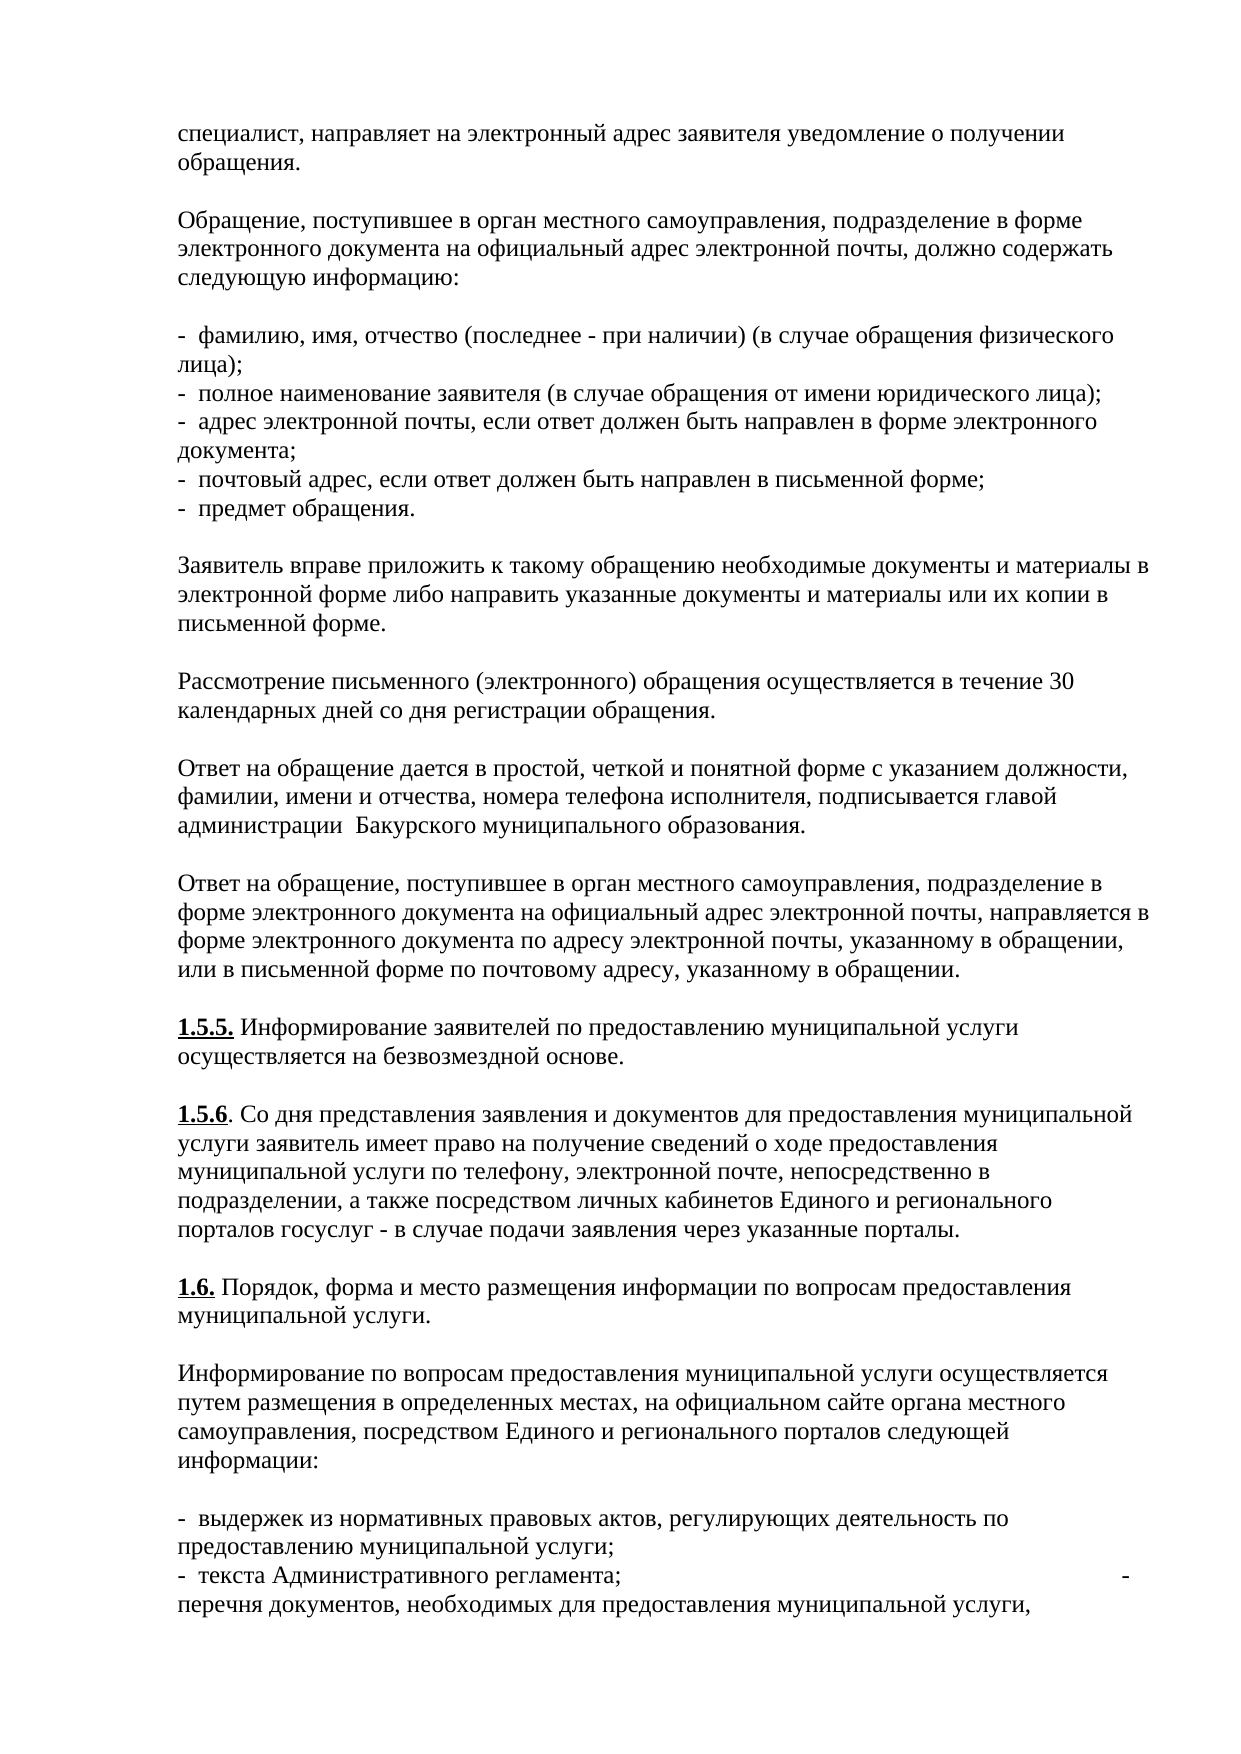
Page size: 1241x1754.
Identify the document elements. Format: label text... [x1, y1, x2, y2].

text - фамилию, имя, отчество (последнее - при наличии) (в случае обращения физического лица); - полное наименование заявителя (в случае обращения от имени юридического лица); - адрес электронной почты, если ответ должен быть направлен в форме электронного документа; - почтовый адрес, если ответ должен быть направлен в письменной форме; - предмет обращения. [177, 320, 1152, 521]
text Ответ на обращение дается в простой, четкой и понятной форме с указанием должности, фамилии, имени и отчества, номера телефона исполнителя, подписывается главой администрации Бакурского муниципального образования. [177, 753, 1152, 839]
text Заявитель вправе приложить к такому обращению необходимые документы и материалы в электронной форме либо направить указанные документы и материалы или их копии в письменной форме. [177, 551, 1152, 637]
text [177, 118, 1152, 176]
text 1.5.5. Информирование заявителей по предоставлению муниципальной услуги осуществляется на безвозмездной основе. [177, 1012, 1152, 1070]
text Рассмотрение письменного (электронного) обращения осуществляется в течение 30 календарных дней со дня регистрации обращения. [177, 666, 1152, 723]
text Обращение, поступившее в орган местного самоуправления, подразделение в форме электронного документа на официальный адрес электронной почты, должно содержать следующую информацию: [177, 205, 1152, 291]
text Информирование по вопросам предоставления муниципальной услуги осуществляется путем размещения в определенных местах, на официальном сайте органа местного самоуправления, посредством Единого и регионального порталов следующей информации: [177, 1358, 1152, 1473]
text Ответ на обращение, поступившее в орган местного самоуправления, подразделение в форме электронного документа на официальный адрес электронной почты, направляется в форме электронного документа по адресу электронной почты, указанному в обращении, или в письменной форме по почтовому адресу, указанному в обращении. [177, 868, 1152, 983]
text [177, 1503, 1152, 1618]
text 1.6. Порядок, форма и место размещения информации по вопросам предоставления муниципальной услуги. [177, 1272, 1152, 1329]
text 1.5.6. Со дня представления заявления и документов для предоставления муниципальной услуги заявитель имеет право на получение сведений о ходе предоставления муниципальной услуги по телефону, электронной почте, непосредственно в подразделении, а также посредством личных кабинетов Единого и регионального порталов госуслуг - в случае подачи заявления через указанные порталы. [177, 1099, 1152, 1243]
